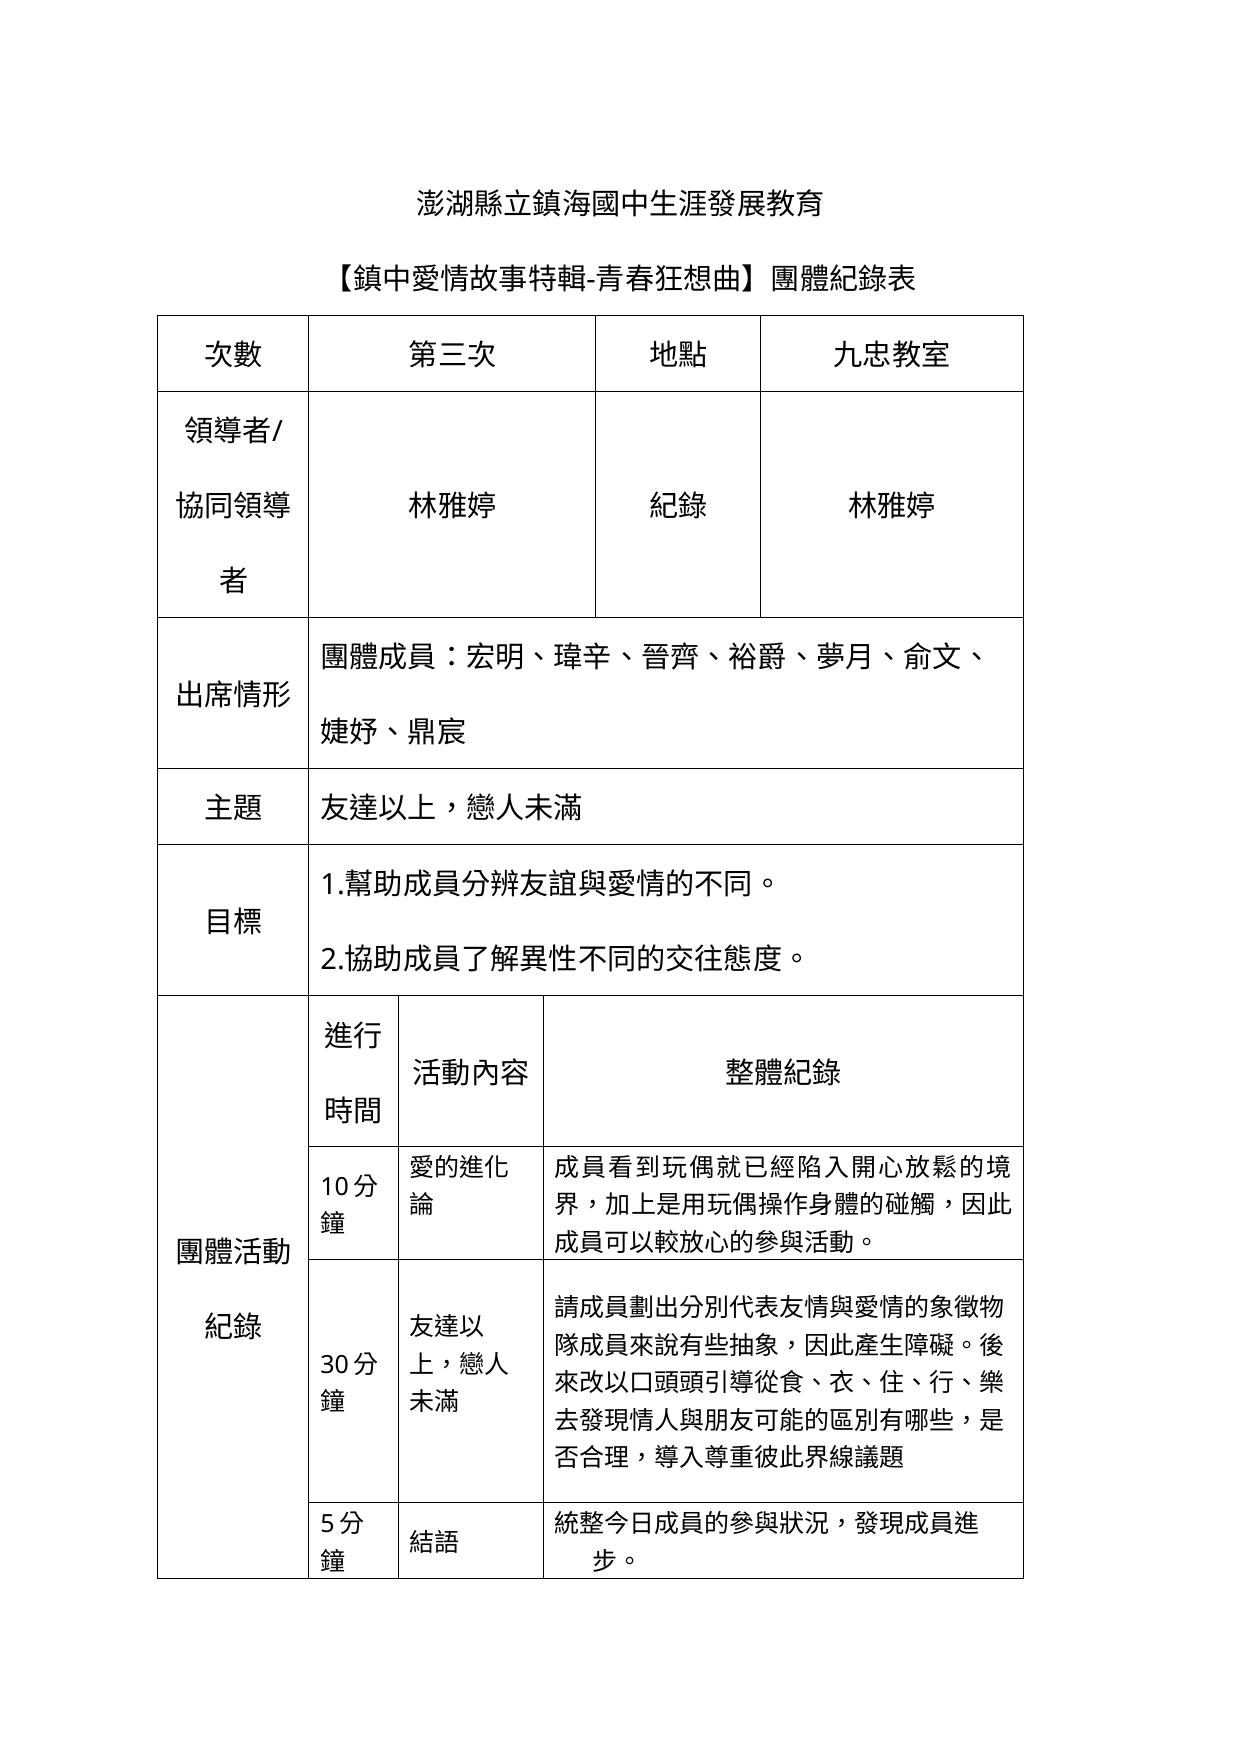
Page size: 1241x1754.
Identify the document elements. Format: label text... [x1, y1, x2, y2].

table_header 地點 [596, 316, 760, 391]
text 澎湖縣立鎮海國中生涯發展教育 [187, 164, 1053, 239]
table_cell 30分鐘 [309, 1260, 398, 1502]
table_cell 成員看到玩偶就已經陷入開心放鬆的境界，加上是用玩偶操作身體的碰觸，因此成員可以較放心的參與活動。 [544, 1147, 1023, 1259]
table_cell 10分鐘 [309, 1147, 398, 1259]
table_cell 統整今日成員的參與狀況，發現成員進步。 [544, 1503, 1023, 1578]
table_cell 友達以上，戀人未滿 [399, 1260, 543, 1502]
table_cell 活動內容 [399, 996, 543, 1146]
table_cell 林雅婷 [309, 392, 595, 617]
text 【鎮中愛情故事特輯-青春狂想曲】團體紀錄表 [187, 239, 1053, 314]
table_cell 出席情形 [158, 618, 308, 768]
table_cell 進行時間 [309, 996, 398, 1146]
table_cell 友達以上，戀人未滿 [309, 769, 1023, 844]
table_cell 團體活動 紀錄 [158, 996, 308, 1578]
table_cell 1.幫助成員分辨友誼與愛情的不同。 2.協助成員了解異性不同的交往態度。 [309, 845, 1023, 995]
table_cell 林雅婷 [761, 392, 1023, 617]
table_cell 5分鐘 [309, 1503, 398, 1578]
table_cell 紀錄 [596, 392, 760, 617]
table_header 第三次 [309, 316, 595, 391]
table_cell 主題 [158, 769, 308, 844]
table_cell 愛的進化論 [399, 1147, 543, 1259]
table_header 次數 [158, 316, 308, 391]
table_cell 結語 [399, 1503, 543, 1578]
table_cell 整體紀錄 [544, 996, 1023, 1146]
table_cell 請成員劃出分別代表友情與愛情的象徵物隊成員來說有些抽象，因此產生障礙。後來改以口頭頭引導從食、衣、住、行、樂去發現情人與朋友可能的區別有哪些，是否合理，導入尊重彼此界線議題 [544, 1260, 1023, 1502]
table_cell 團體成員：宏明、瑋辛、晉齊、裕爵、夢月、俞文、婕妤、鼎宸 [309, 618, 1023, 768]
table_header 九忠教室 [761, 316, 1023, 391]
table_cell 目標 [158, 845, 308, 995]
table_cell 領導者/ 協同領導者 [158, 392, 308, 617]
